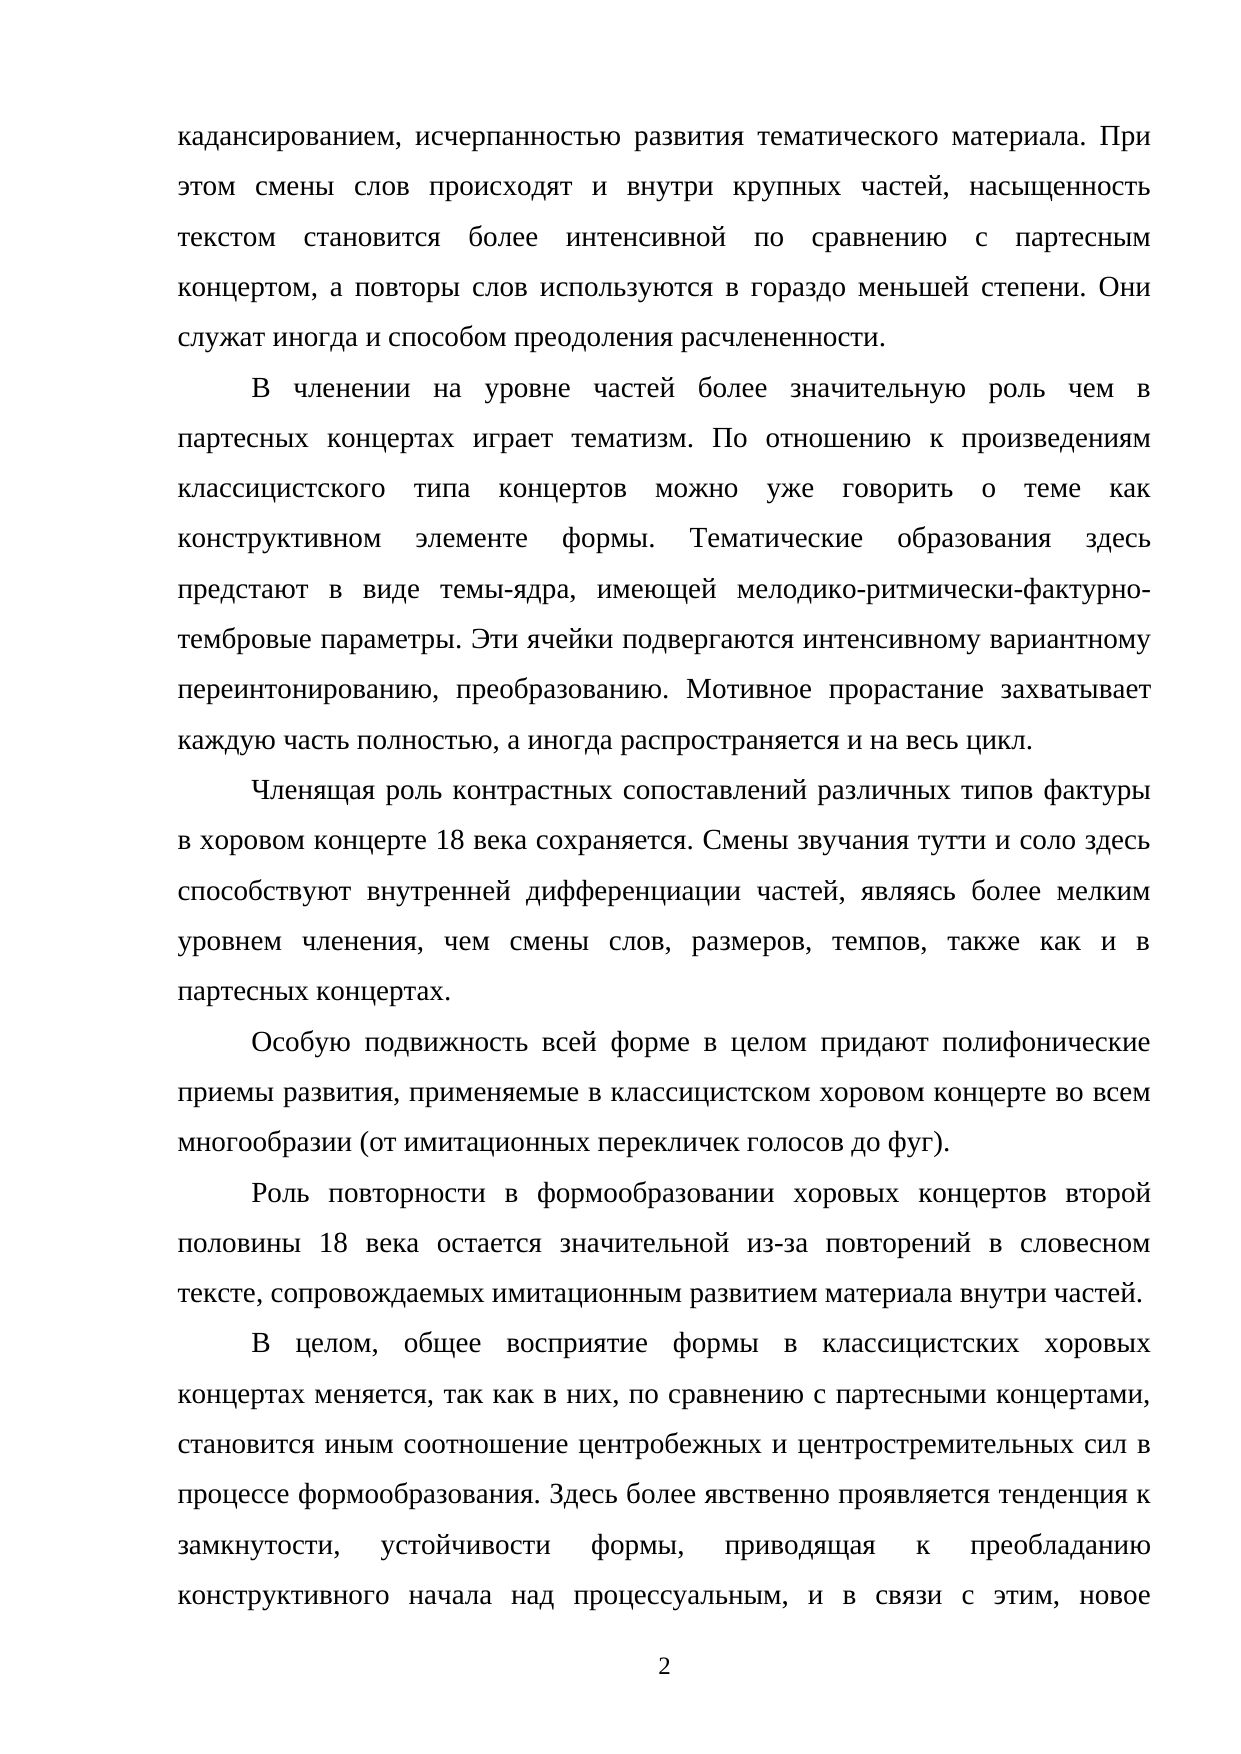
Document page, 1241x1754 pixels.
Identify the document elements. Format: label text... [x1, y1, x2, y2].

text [177, 118, 1152, 353]
text Членящая роль контрастных сопоставлений различных типов фактуры в хоровом концерте 18 века сохраняется. Смены звучания тутти и соло здесь способствуют внутренней дифференциации частей, являясь более мелким уровнем членения, чем смены слов, размеров, темпов, также как и в партесных концертах. [177, 772, 1152, 1007]
text В членении на уровне частей более значительную роль чем в партесных концертах играет тематизм. По отношению к произведениям классицистского типа концертов можно уже говорить о теме как конструктивном элементе формы. Тематические образования здесь предстают в виде темы-ядра, имеющей мелодико-ритмически-фактурно-тембровые параметры. Эти ячейки подвергаются интенсивному вариантному переинтонированию, преобразованию. Мотивное прорастание захватывает каждую часть полностью, а иногда распространяется и на весь цикл. [177, 370, 1152, 755]
text Особую подвижность всей форме в целом придают полифонические приемы развития, применяемые в классицистском хоровом концерте во всем многообразии (от имитационных перекличек голосов до фуг). [177, 1024, 1152, 1158]
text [177, 1326, 1152, 1611]
text Роль повторности в формообразовании хоровых концертов второй половины 18 века остается значительной из-за повторений в словесном тексте, сопровождаемых имитационным развитием материала внутри частей. [177, 1175, 1152, 1309]
